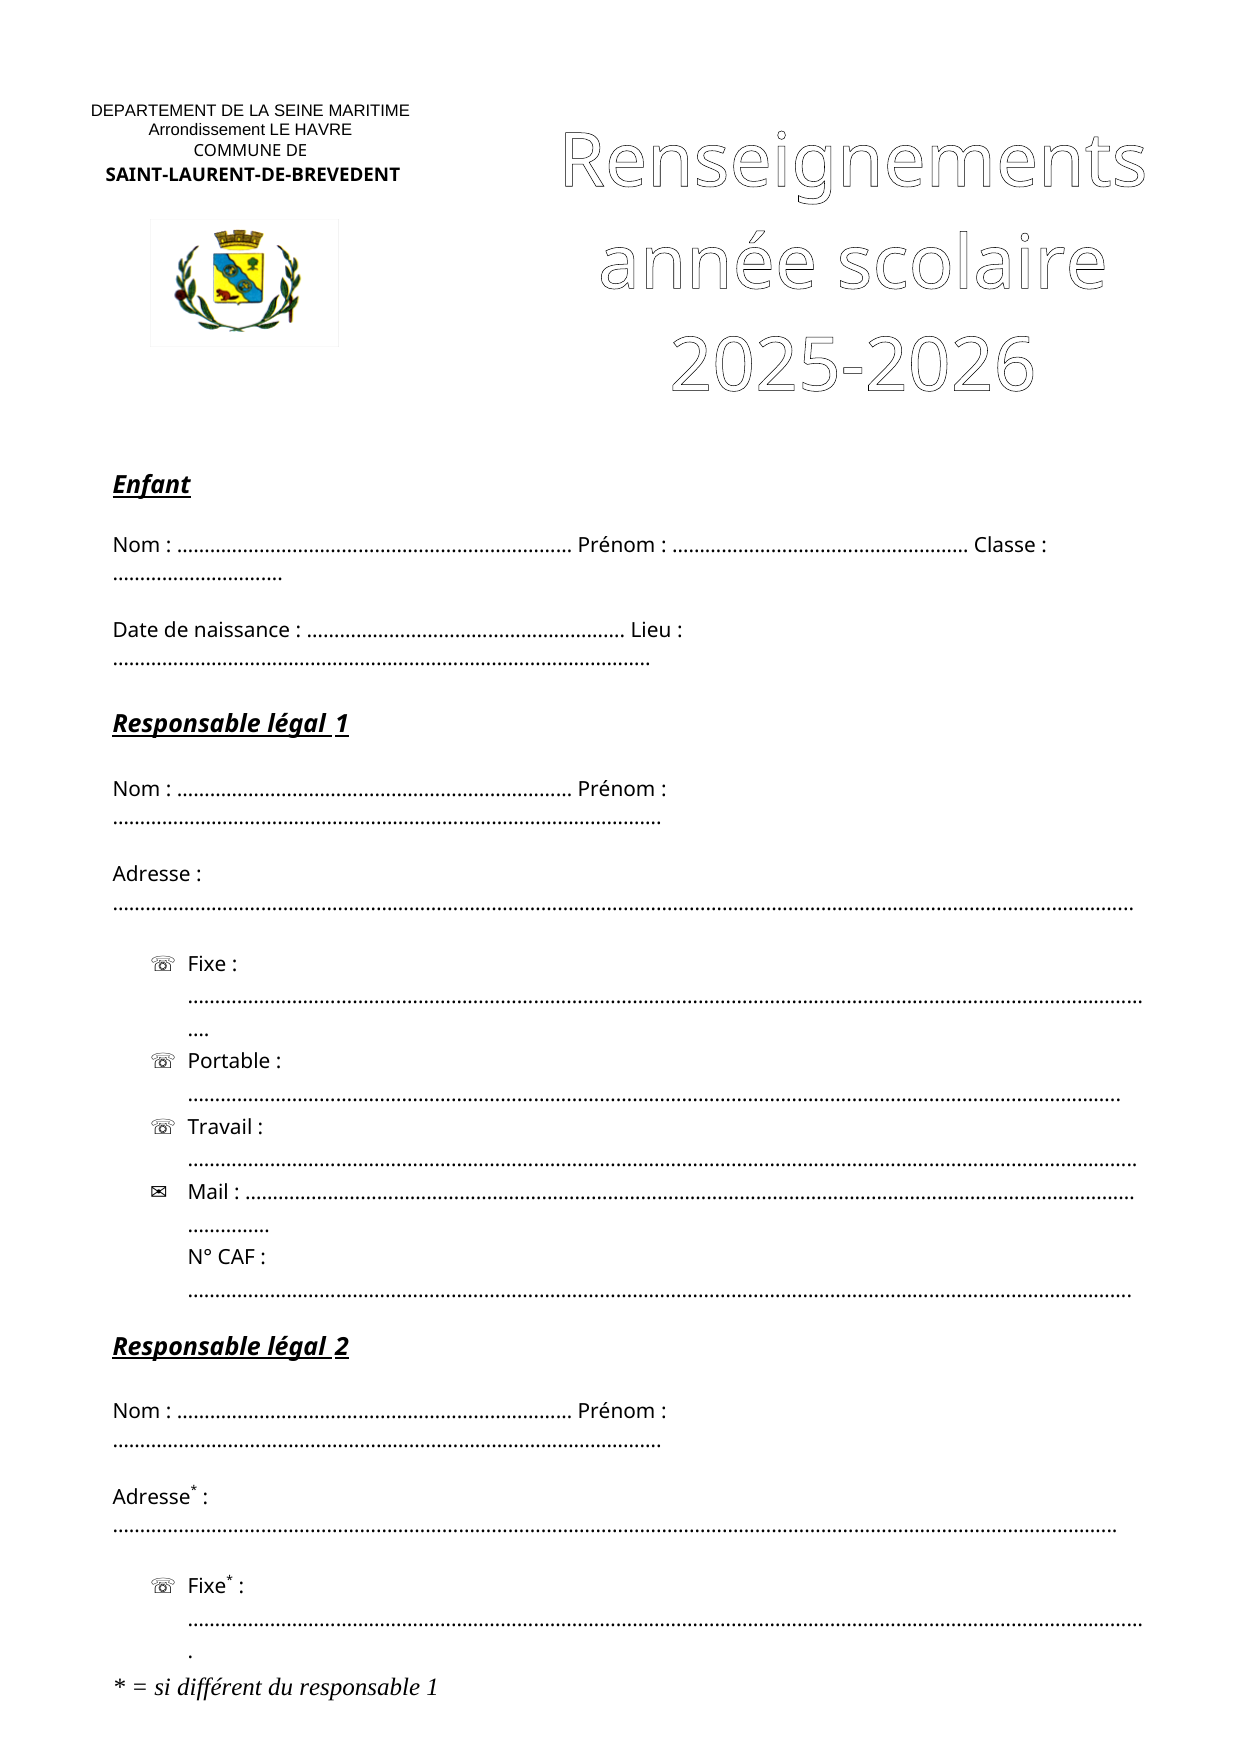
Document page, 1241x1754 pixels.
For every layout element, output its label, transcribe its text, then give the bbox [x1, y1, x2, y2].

picture [148, 217, 341, 349]
text Adresse* : ………………………………………………………………………………………………………………………………………………………………... [112, 1482, 1146, 1539]
list Mail : …………………………………………………………………………………………………………………………………………………………… [150, 1177, 1146, 1238]
text Responsable légal 1 [112, 706, 1146, 740]
text Nom : ……………………………………………………………… Prénom : ………………………………………………………………………………………. [112, 774, 1146, 831]
text Nom : ……………………………………………………………… Prénom : ……………………………………………… Classe : …………………………. [112, 530, 1146, 587]
list Fixe : ……………………………………………………………………………………………………………………………………………………………. [150, 949, 1146, 1042]
text Adresse : …………………………………………………………………………………………………………………………………………………………………... [112, 859, 1146, 916]
text Responsable légal 2 [112, 1328, 1146, 1362]
text Enfant [112, 467, 1146, 501]
list Portable : …………………………………………………………………………………………………………………………………………………….. [150, 1047, 1146, 1108]
list Fixe* : …………………………………………………………………………………………………………………………………………………………. [150, 1571, 1146, 1665]
list N° CAF : ………………………………………………………………………………………………………………………………………………………. [187, 1242, 1146, 1303]
text Nom : ……………………………………………………………… Prénom : ………………………………………………………………………………………. [112, 1396, 1146, 1453]
text Date de naissance : …………………………………………………. Lieu : …………………………………………………………………………………….. [112, 615, 1146, 672]
list Travail : ……………………………………………………………………………………………………………………………………………………….. [150, 1112, 1146, 1173]
